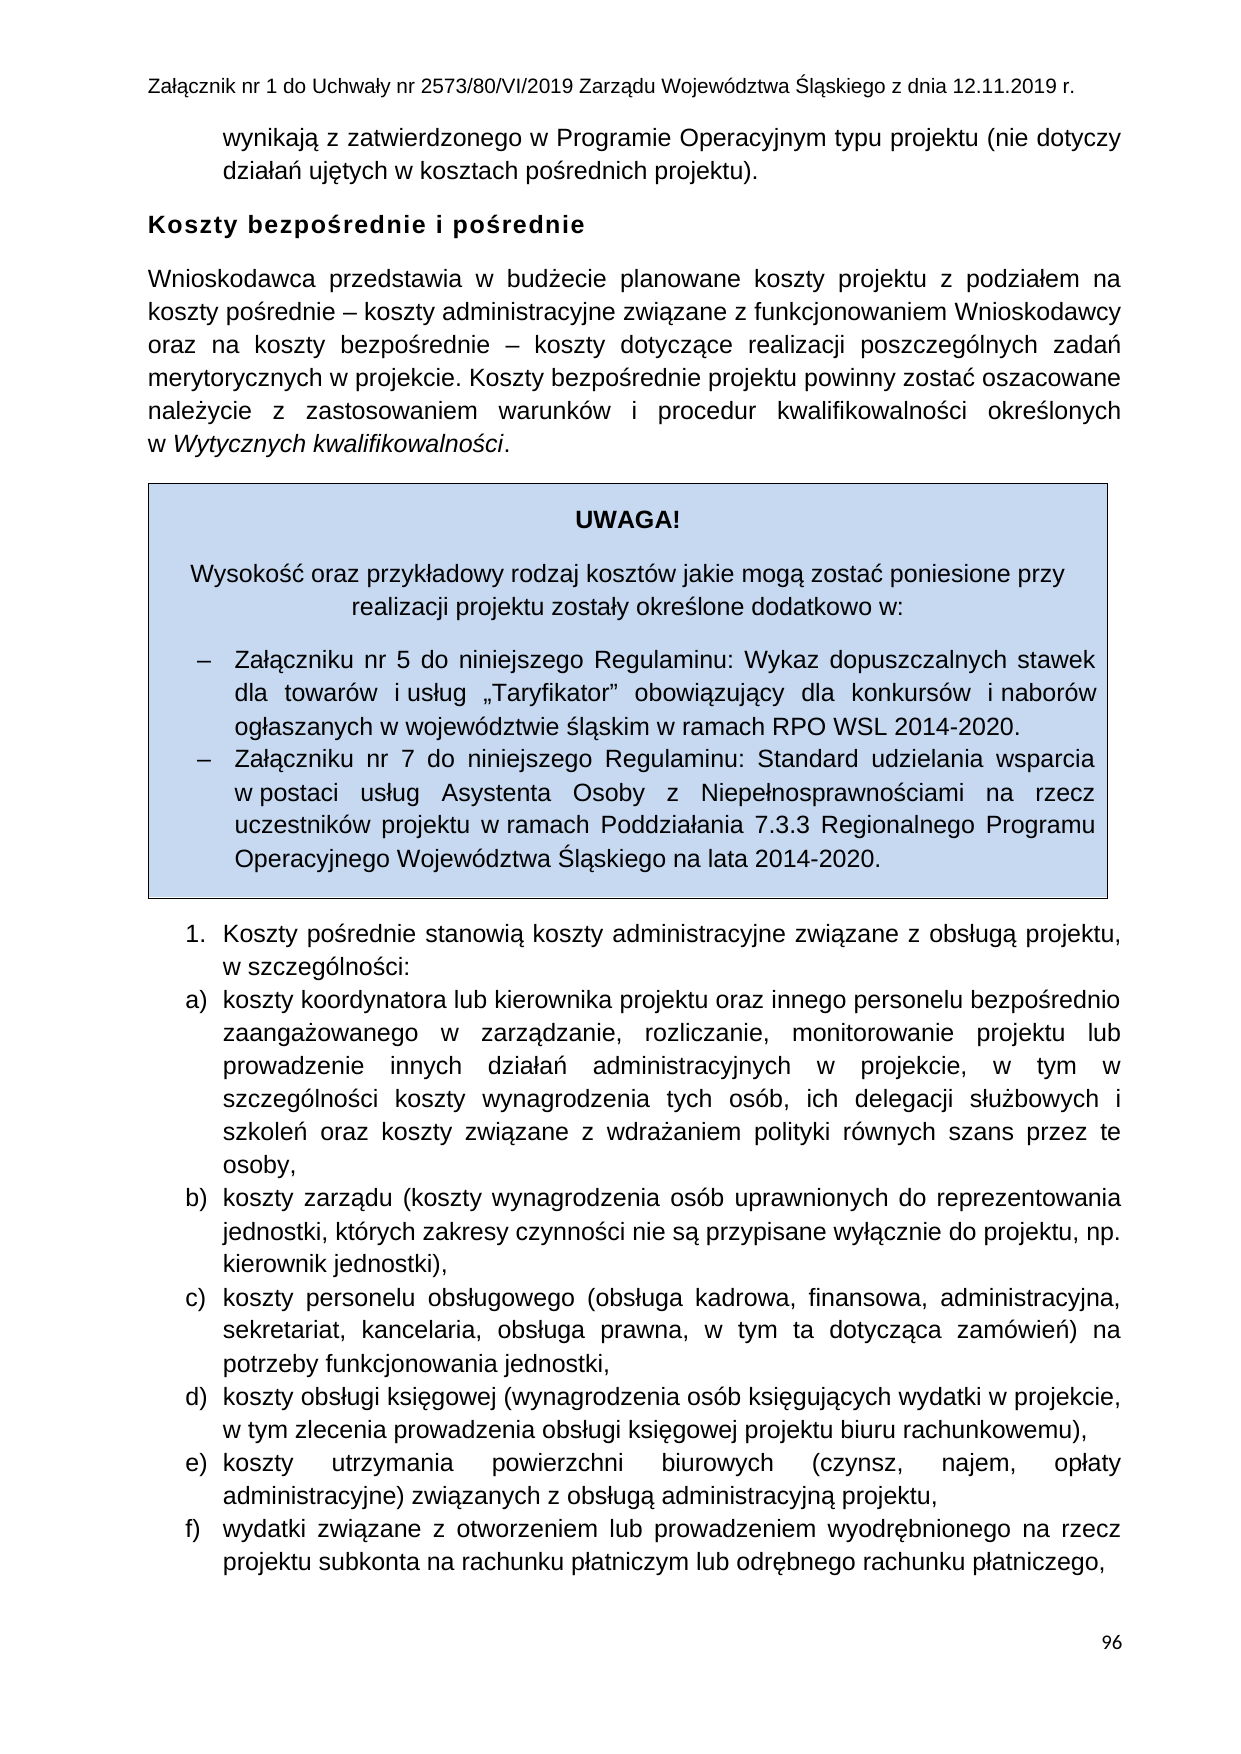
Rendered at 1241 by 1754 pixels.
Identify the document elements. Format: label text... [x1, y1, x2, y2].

list koszty koordynatora lub kierownika projektu oraz innego personelu bezpośrednio zaangażowanego w zarządzanie, rozliczanie, monitorowanie projektu lub prowadzenie innych działań administracyjnych w projekcie, w tym w szczególności koszty wynagrodzenia tych osób, ich delegacji służbowych i szkoleń oraz koszty związane z wdrażaniem polityki równych szans przez te osoby, [185, 985, 1122, 1179]
text Wnioskodawca przedstawia w budżecie planowane koszty projektu z podziałem na koszty pośrednie – koszty administracyjne związane z funkcjonowaniem Wnioskodawcy oraz na koszty bezpośrednie – koszty dotyczące realizacji poszczególnych zadań merytorycznych w projekcie. Koszty bezpośrednie projektu powinny zostać oszacowane należycie z zastosowaniem warunków i procedur kwalifikowalności określonych w Wytycznych kwalifikowalności. [148, 264, 1122, 458]
subtitle Koszty bezpośrednie i pośrednie [148, 210, 1122, 239]
list koszty zarządu (koszty wynagrodzenia osób uprawnionych do reprezentowania jednostki, których zakresy czynności nie są przypisane wyłącznie do projektu, np. kierownik jednostki), [185, 1183, 1122, 1278]
list koszty personelu obsługowego (obsługa kadrowa, finansowa, administracyjna, sekretariat, kancelaria, obsługa prawna, w tym ta dotycząca zamówień) na potrzeby funkcjonowania jednostki, [185, 1282, 1122, 1377]
list koszty utrzymania powierzchni biurowych (czynsz, najem, opłaty administracyjne) związanych z obsługą administracyjną projektu, [185, 1448, 1122, 1509]
list koszty obsługi księgowej (wynagrodzenia osób księgujących wydatki w projekcie, w tym zlecenia prowadzenia obsługi księgowej projektu biuru rachunkowemu), [185, 1382, 1122, 1443]
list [185, 123, 1122, 185]
list Koszty pośrednie stanowią koszty administracyjne związane z obsługą projektu, w szczególności: [185, 919, 1122, 981]
table_header UWAGA! Wysokość oraz przykładowy rodzaj kosztów jakie mogą zostać poniesione przy realizacji projektu zostały określone dodatkowo w: Załączniku nr 5 do niniejszego Regulaminu: Wykaz dopuszczalnych stawek dla towarów i usług „Taryfikator” obowiązujący dla konkursów i naborów ogłaszanych w województwie śląskim w ramach RPO WSL 2014-2020. Załączniku nr 7 do niniejszego Regulaminu: Standard udzielania wsparcia w postaci usług Asystenta Osoby z Niepełnosprawnościami na rzecz uczestników projektu w ramach Poddziałania 7.3.3 Regionalnego Programu Operacyjnego Województwa Śląskiego na lata 2014-2020. [149, 484, 1107, 897]
list wydatki związane z otworzeniem lub prowadzeniem wyodrębnionego na rzecz projektu subkonta na rachunku płatniczym lub odrębnego rachunku płatniczego, [185, 1514, 1122, 1575]
